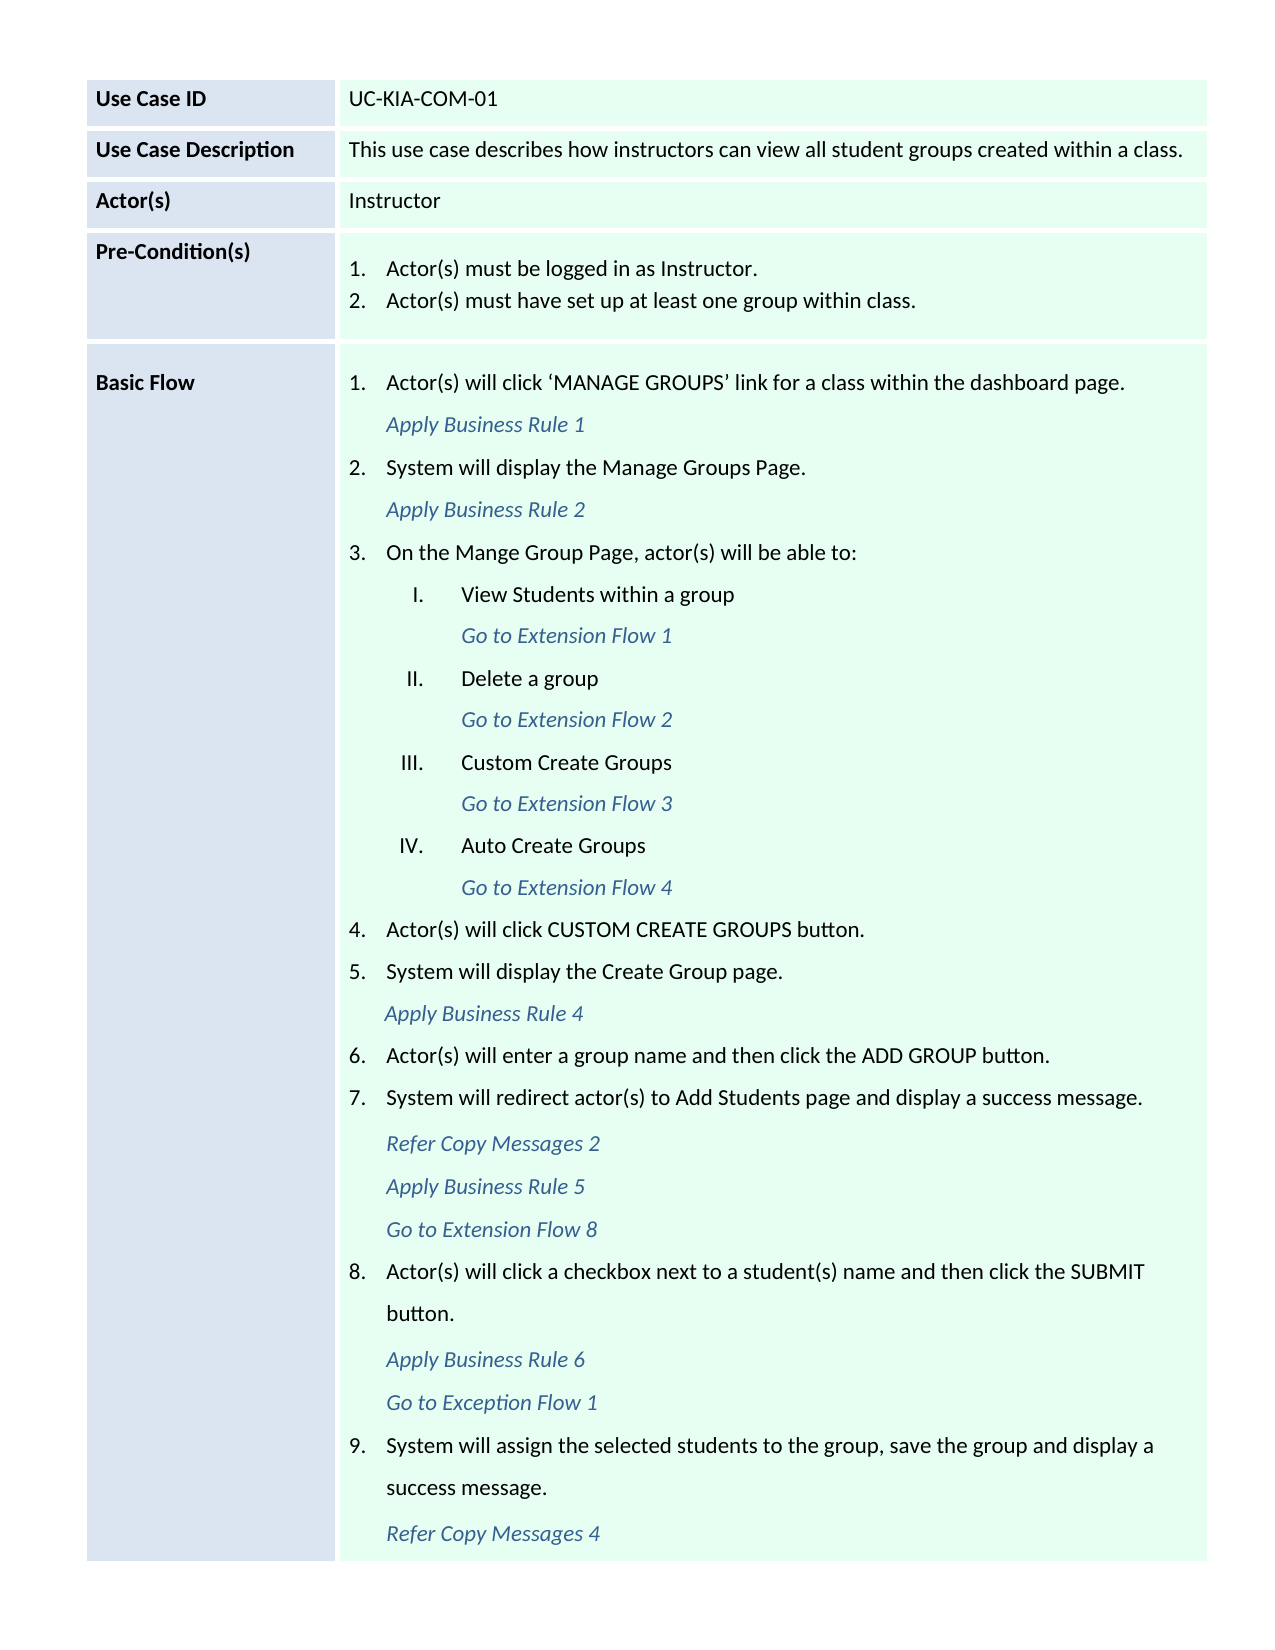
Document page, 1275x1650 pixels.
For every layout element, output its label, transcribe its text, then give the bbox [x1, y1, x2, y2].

table_cell Actor(s) must be logged in as Instructor. Actor(s) must have set up at least one group within class. [340, 233, 1207, 339]
table_cell Pre-Condition(s) [87, 233, 335, 339]
table_cell Use Case Description [87, 131, 335, 177]
table_header UC-KIA-COM-01 [340, 80, 1207, 126]
table_cell This use case describes how instructors can view all student groups created within a class. [340, 131, 1207, 177]
table_cell Basic Flow [87, 344, 335, 1561]
table_header Use Case ID [87, 80, 335, 126]
table_cell Instructor [340, 182, 1207, 228]
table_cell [340, 344, 1207, 1561]
table_cell Actor(s) [87, 182, 335, 228]
